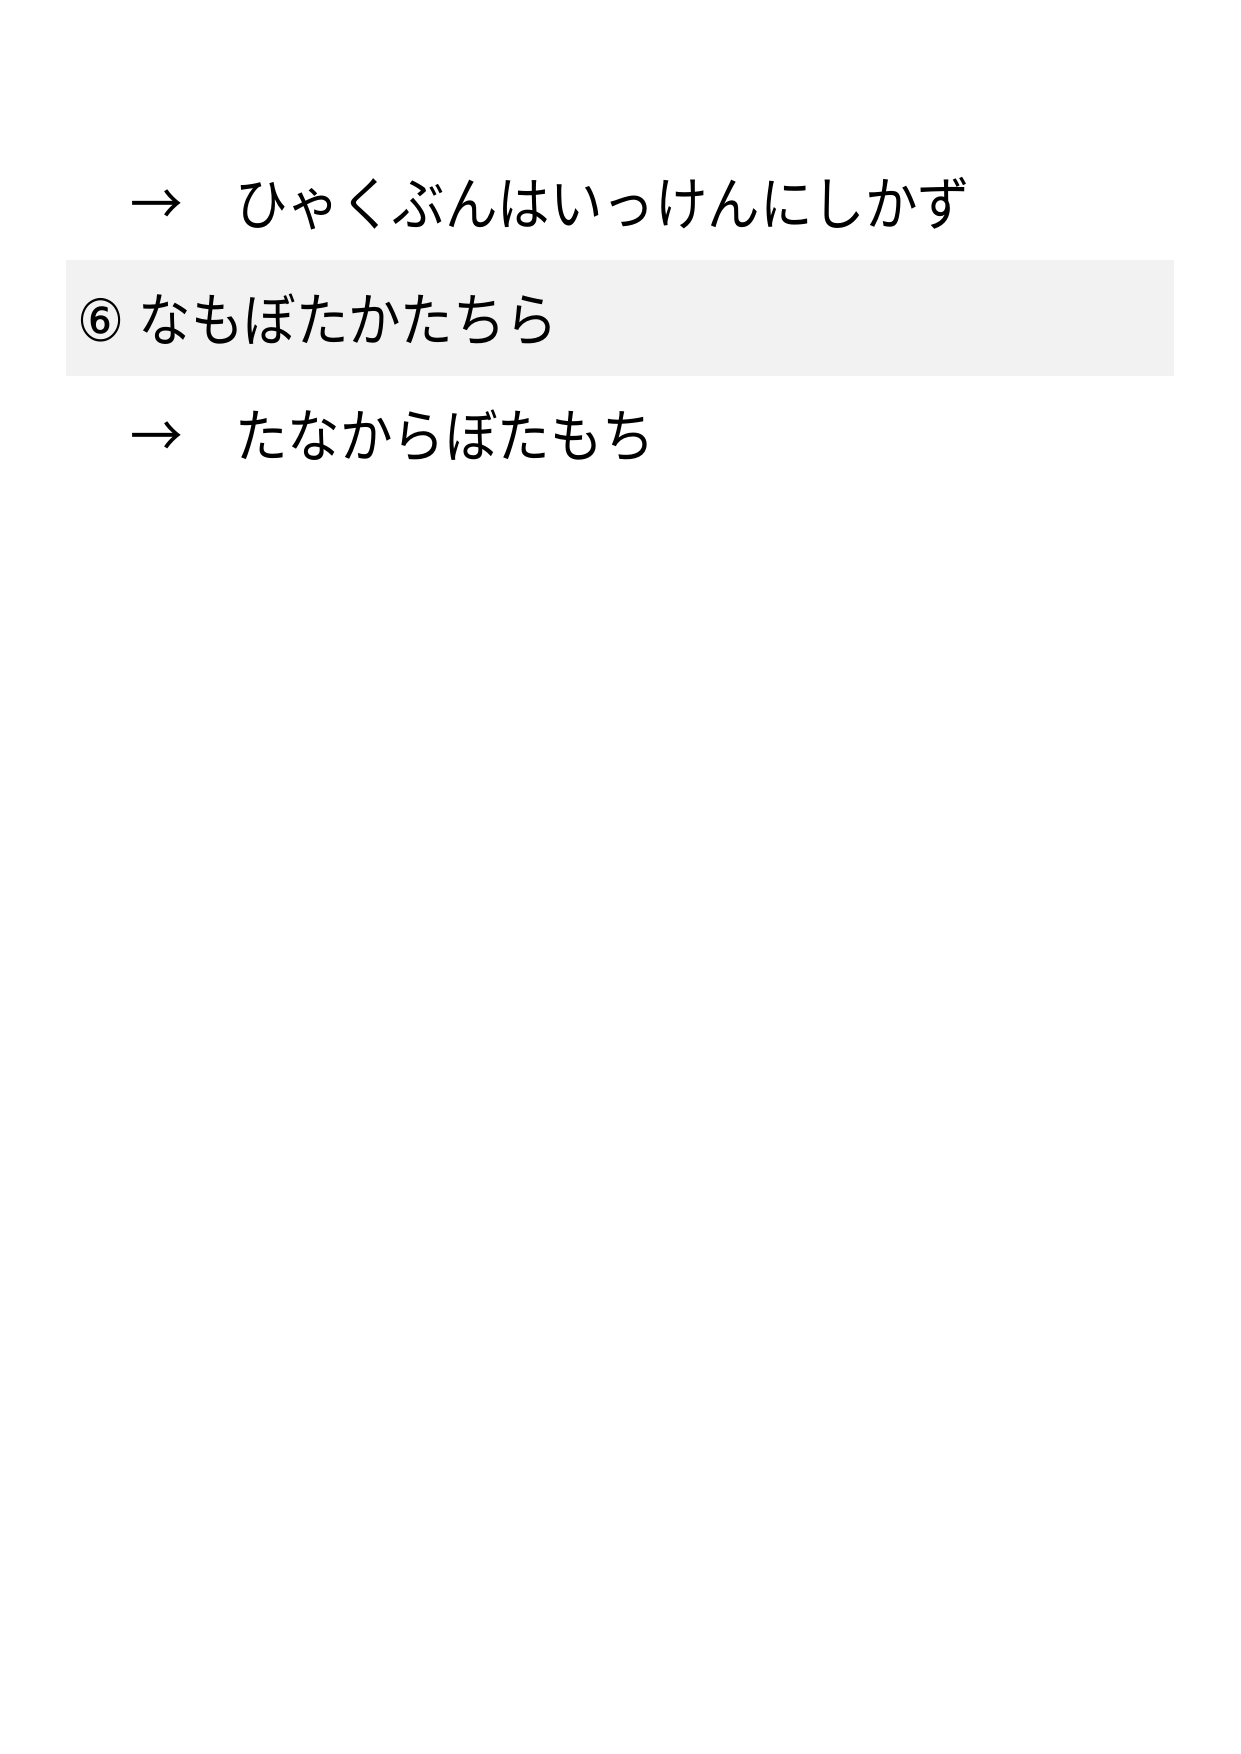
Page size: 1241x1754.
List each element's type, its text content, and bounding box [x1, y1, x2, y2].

table_cell ⑥ なもぼたかたちら [66, 260, 1174, 376]
table_cell → ひゃくぶんはいっけんにしかず [66, 144, 1174, 260]
table_cell → たなからぼたもち [66, 376, 1174, 492]
